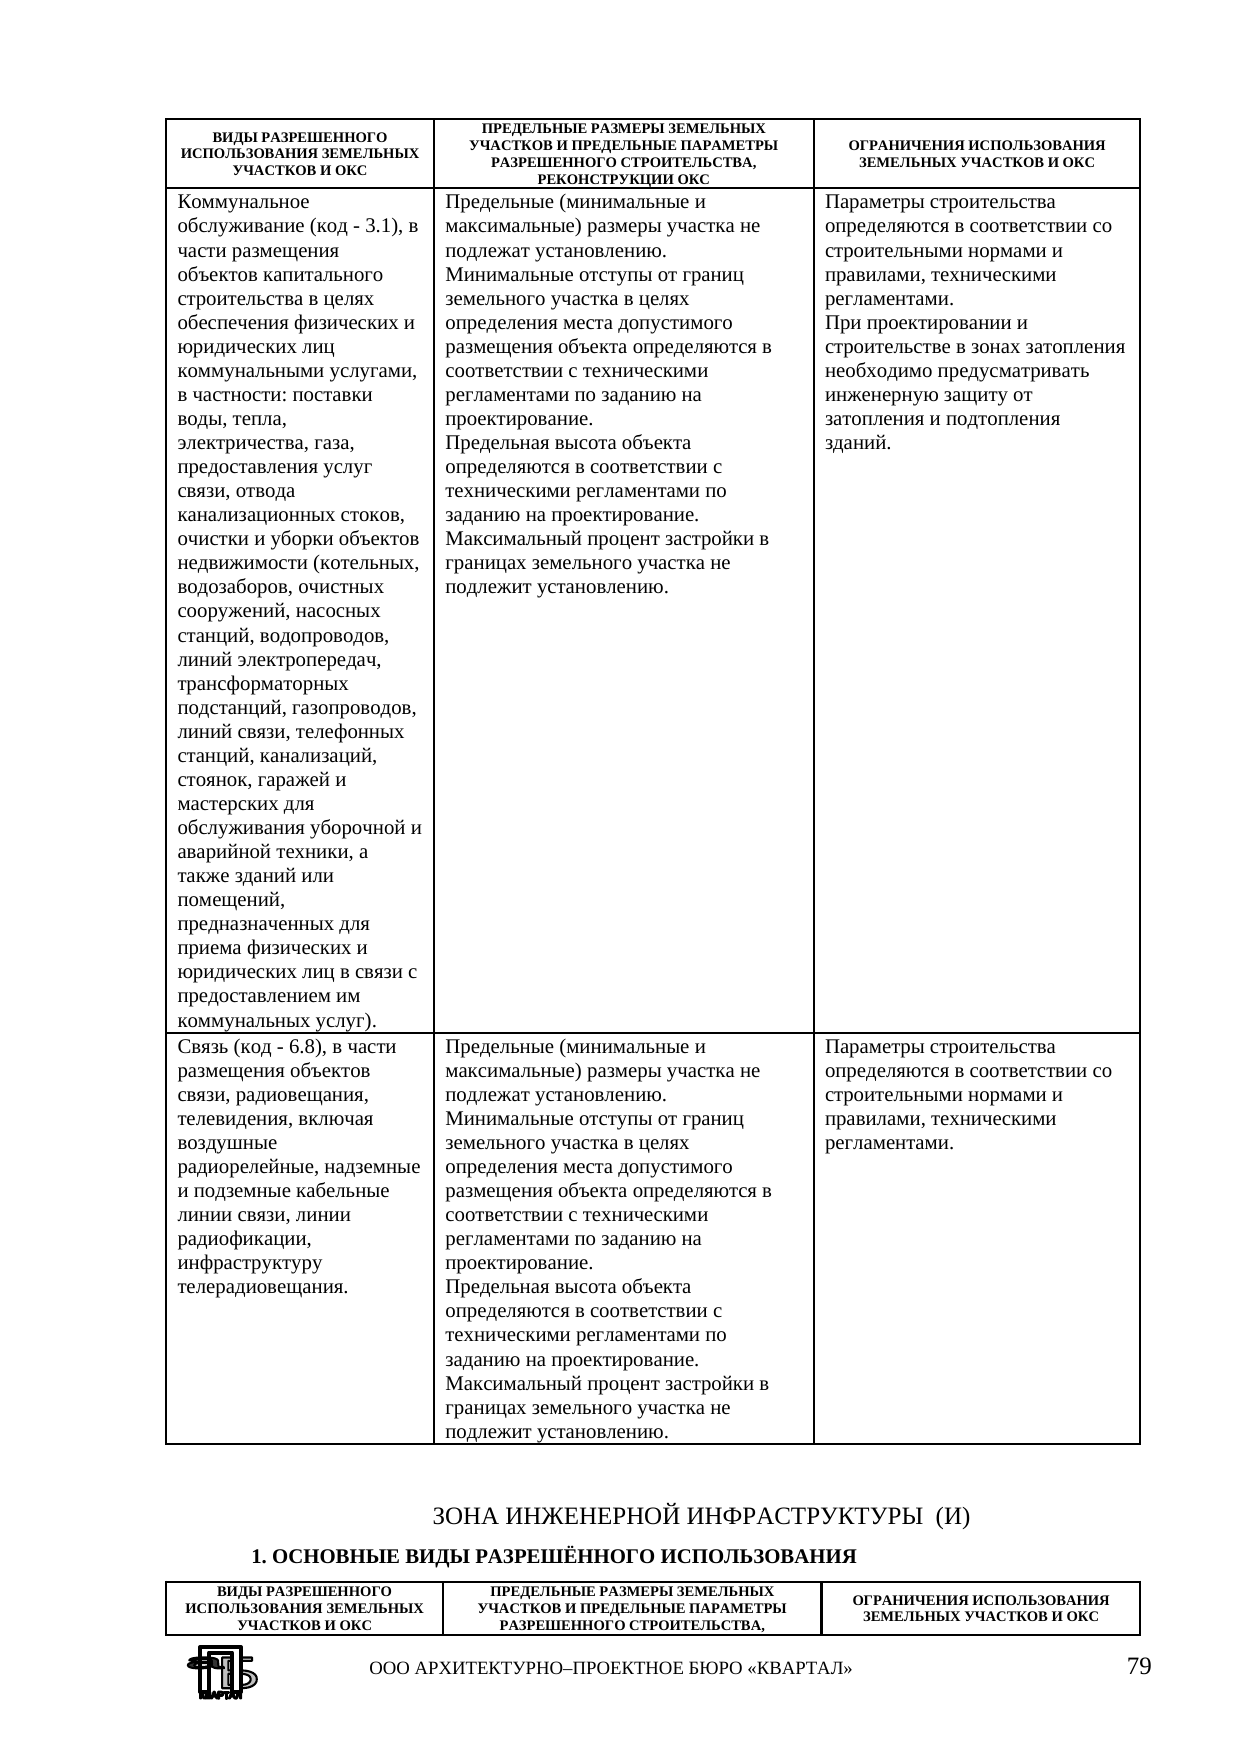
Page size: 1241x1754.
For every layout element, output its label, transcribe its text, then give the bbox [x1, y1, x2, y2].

table_cell Коммунальное обслуживание (код - 3.1), в части размещения объектов капитального строительства в целях обеспечения физических и юридических лиц коммунальными услугами, в частности: поставки воды, тепла, электричества, газа, предоставления услуг связи, отвода канализационных стоков, очистки и уборки объектов недвижимости (котельных, водозаборов, очистных сооружений, насосных станций, водопроводов, линий электропередач, трансформаторных подстанций, газопроводов, линий связи, телефонных станций, канализаций, стоянок, гаражей и мастерских для обслуживания уборочной и аварийной техники, а также зданий или помещений, предназначенных для приема физических и юридических лиц в связи с предоставлением им коммунальных услуг). [167, 189, 433, 1032]
table_cell Параметры строительства определяются в соответствии со строительными нормами и правилами, техническими регламентами. При проектировании и строительстве в зонах затопления необходимо предусматривать инженерную защиту от затопления и подтопления зданий. [815, 189, 1139, 1032]
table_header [167, 1583, 442, 1634]
table_cell Предельные (минимальные и максимальные) размеры участка не подлежат установлению. Минимальные отступы от границ земельного участка в целях определения места допустимого размещения объекта определяются в соответствии с техническими регламентами по заданию на проектирование. Предельная высота объекта определяются в соответствии с техническими регламентами по заданию на проектирование. Максимальный процент застройки в границах земельного участка не подлежит установлению. [435, 189, 813, 1032]
table_header ВИДЫ РАЗРЕШЕННОГО ИСПОЛЬЗОВАНИЯ ЗЕМЕЛЬНЫХ УЧАСТКОВ И ОКС [167, 120, 433, 187]
table_header ПРЕДЕЛЬНЫЕ РАЗМЕРЫ ЗЕМЕЛЬНЫХ УЧАСТКОВ И ПРЕДЕЛЬНЫЕ ПАРАМЕТРЫ РАЗРЕШЕННОГО СТРОИТЕЛЬСТВА, РЕКОНСТРУКЦИИ ОКС [435, 120, 813, 187]
subtitle ЗОНА ИНЖЕНЕРНОЙ ИНФРАСТРУКТУРЫ (И) [177, 1501, 1152, 1530]
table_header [444, 1583, 820, 1634]
table_cell Предельные (минимальные и максимальные) размеры участка не подлежат установлению. Минимальные отступы от границ земельного участка в целях определения места допустимого размещения объекта определяются в соответствии с техническими регламентами по заданию на проектирование. Предельная высота объекта определяются в соответствии с техническими регламентами по заданию на проектирование. Максимальный процент застройки в границах земельного участка не подлежит установлению. [435, 1034, 813, 1443]
table_cell Параметры строительства определяются в соответствии со строительными нормами и правилами, техническими регламентами. [815, 1034, 1139, 1443]
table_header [823, 1583, 1139, 1634]
table_header ОГРАНИЧЕНИЯ ИСПОЛЬЗОВАНИЯ ЗЕМЕЛЬНЫХ УЧАСТКОВ И ОКС [815, 120, 1139, 187]
text 1. ОСНОВНЫЕ ВИДЫ РАЗРЕШЁННОГО ИСПОЛЬЗОВАНИЯ [177, 1544, 1152, 1568]
table_cell Связь (код - 6.8), в части размещения объектов связи, радиовещания, телевидения, включая воздушные радиорелейные, надземные и подземные кабельные линии связи, линии радиофикации, инфраструктуру телерадиовещания. [167, 1034, 433, 1443]
